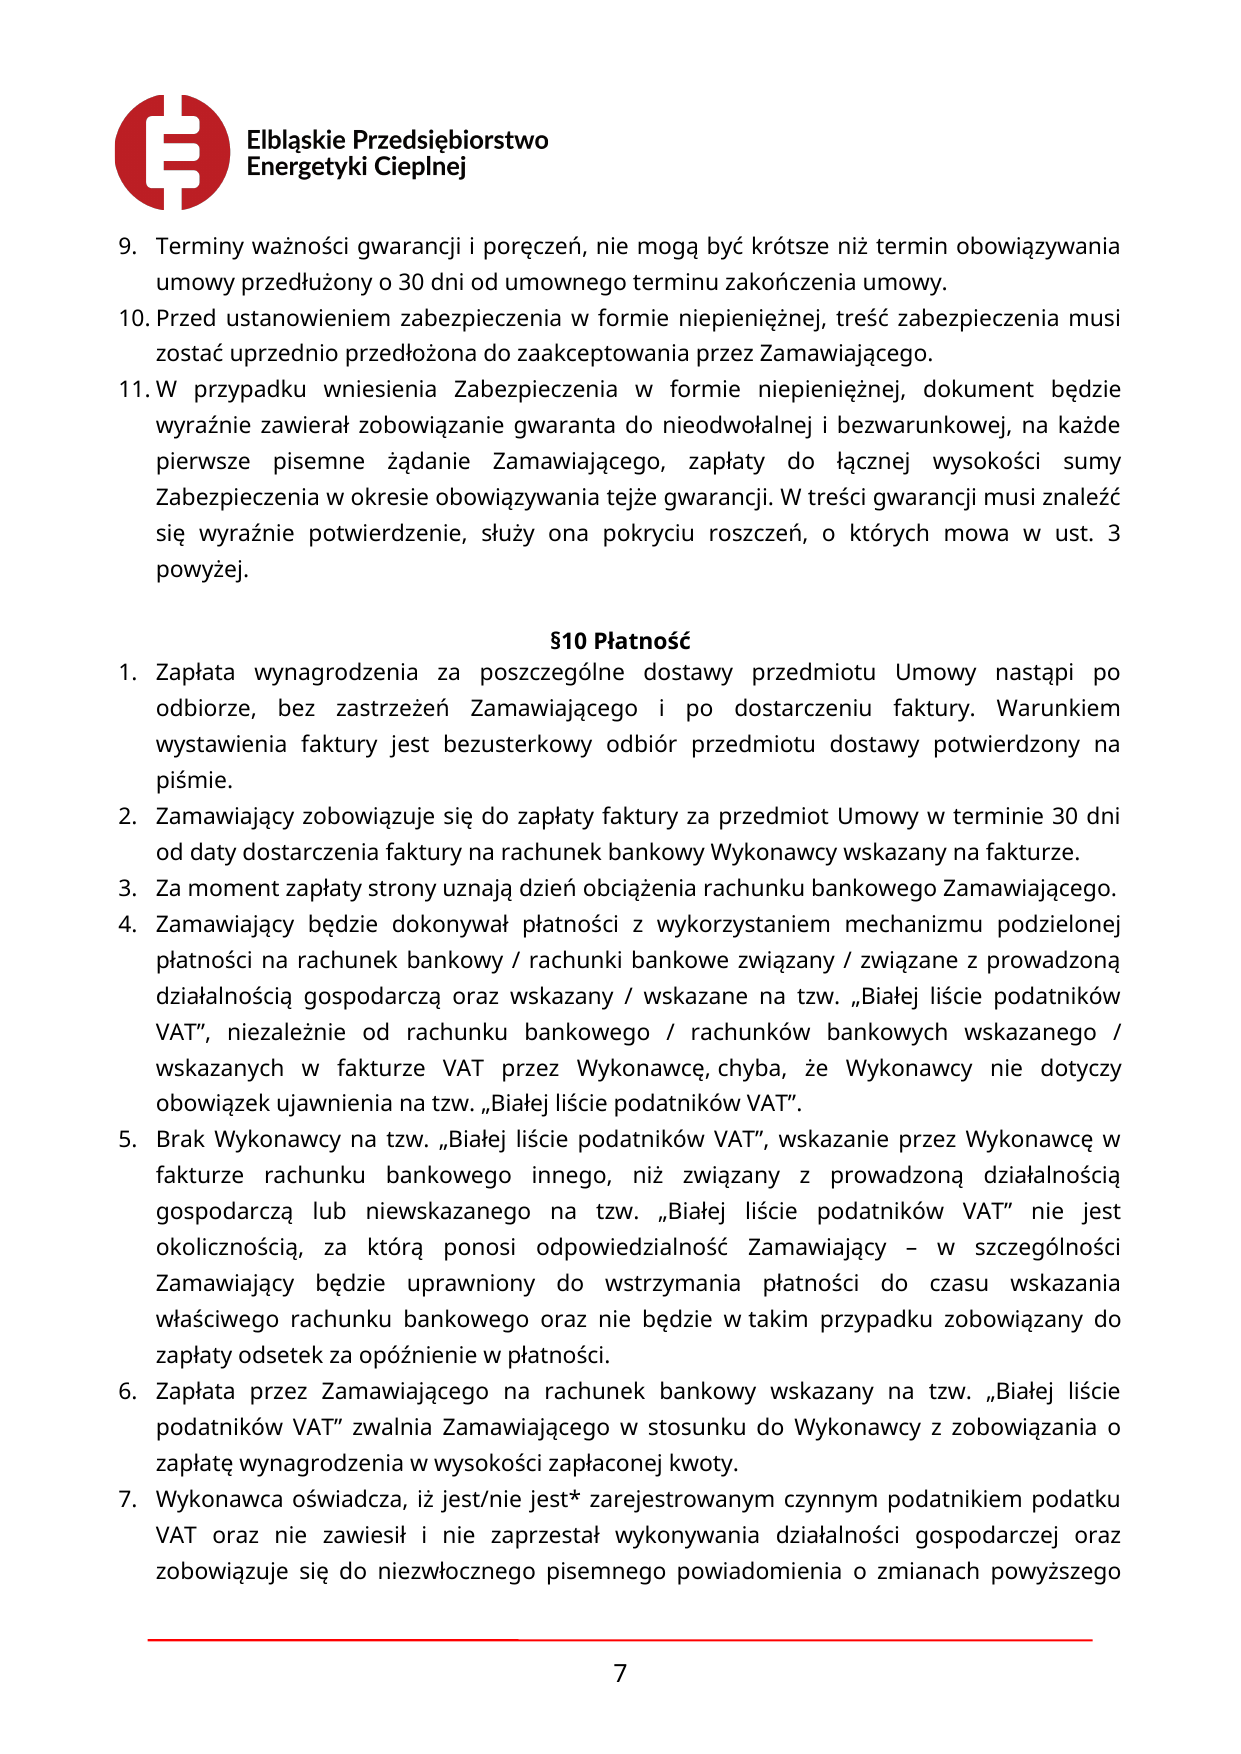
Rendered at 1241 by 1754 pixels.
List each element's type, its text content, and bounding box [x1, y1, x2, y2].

list Zamawiający będzie dokonywał płatności z wykorzystaniem mechanizmu podzielonej płatności na rachunek bankowy / rachunki bankowe związany / związane z prowadzoną działalnością gospodarczą oraz wskazany / wskazane na tzw. „Białej liście podatników VAT”, niezależnie od rachunku bankowego / rachunków bankowych wskazanego / wskazanych w fakturze VAT przez Wykonawcę, chyba, że Wykonawcy nie dotyczy obowiązek ujawnienia na tzw. „Białej liście podatników VAT”. [118, 908, 1122, 1119]
picture [114, 95, 549, 210]
list Zapłata przez Zamawiającego na rachunek bankowy wskazany na tzw. „Białej liście podatników VAT” zwalnia Zamawiającego w stosunku do Wykonawcy z zobowiązania o zapłatę wynagrodzenia w wysokości zapłaconej kwoty. [118, 1375, 1122, 1478]
list Za moment zapłaty strony uznają dzień obciążenia rachunku bankowego Zamawiającego. [118, 872, 1122, 903]
text §10 Płatność [118, 625, 1122, 656]
list Brak Wykonawcy na tzw. „Białej liście podatników VAT”, wskazanie przez Wykonawcę w fakturze rachunku bankowego innego, niż związany z prowadzoną działalnością gospodarczą lub niewskazanego na tzw. „Białej liście podatników VAT” nie jest okolicznością, za którą ponosi odpowiedzialność Zamawiający – w szczególności Zamawiający będzie uprawniony do wstrzymania płatności do czasu wskazania właściwego rachunku bankowego oraz nie będzie w takim przypadku zobowiązany do zapłaty odsetek za opóźnienie w płatności. [118, 1123, 1122, 1370]
list Terminy ważności gwarancji i poręczeń, nie mogą być krótsze niż termin obowiązywania umowy przedłużony o 30 dni od umownego terminu zakończenia umowy. [118, 229, 1122, 297]
list Zapłata wynagrodzenia za poszczególne dostawy przedmiotu Umowy nastąpi po odbiorze, bez zastrzeżeń Zamawiającego i po dostarczeniu faktury. Warunkiem wystawienia faktury jest bezusterkowy odbiór przedmiotu dostawy potwierdzony na piśmie. [118, 656, 1122, 795]
list W przypadku wniesienia Zabezpieczenia w formie niepieniężnej, dokument będzie wyraźnie zawierał zobowiązanie gwaranta do nieodwołalnej i bezwarunkowej, na każde pierwsze pisemne żądanie Zamawiającego, zapłaty do łącznej wysokości sumy Zabezpieczenia w okresie obowiązywania tejże gwarancji. W treści gwarancji musi znaleźć się wyraźnie potwierdzenie, służy ona pokryciu roszczeń, o których mowa w ust. 3 powyżej. [118, 373, 1122, 584]
list Przed ustanowieniem zabezpieczenia w formie niepieniężnej, treść zabezpieczenia musi zostać uprzednio przedłożona do zaakceptowania przez Zamawiającego. [118, 301, 1122, 369]
list Zamawiający zobowiązuje się do zapłaty faktury za przedmiot Umowy w terminie 30 dni od daty dostarczenia faktury na rachunek bankowy Wykonawcy wskazany na fakturze. [118, 800, 1122, 867]
